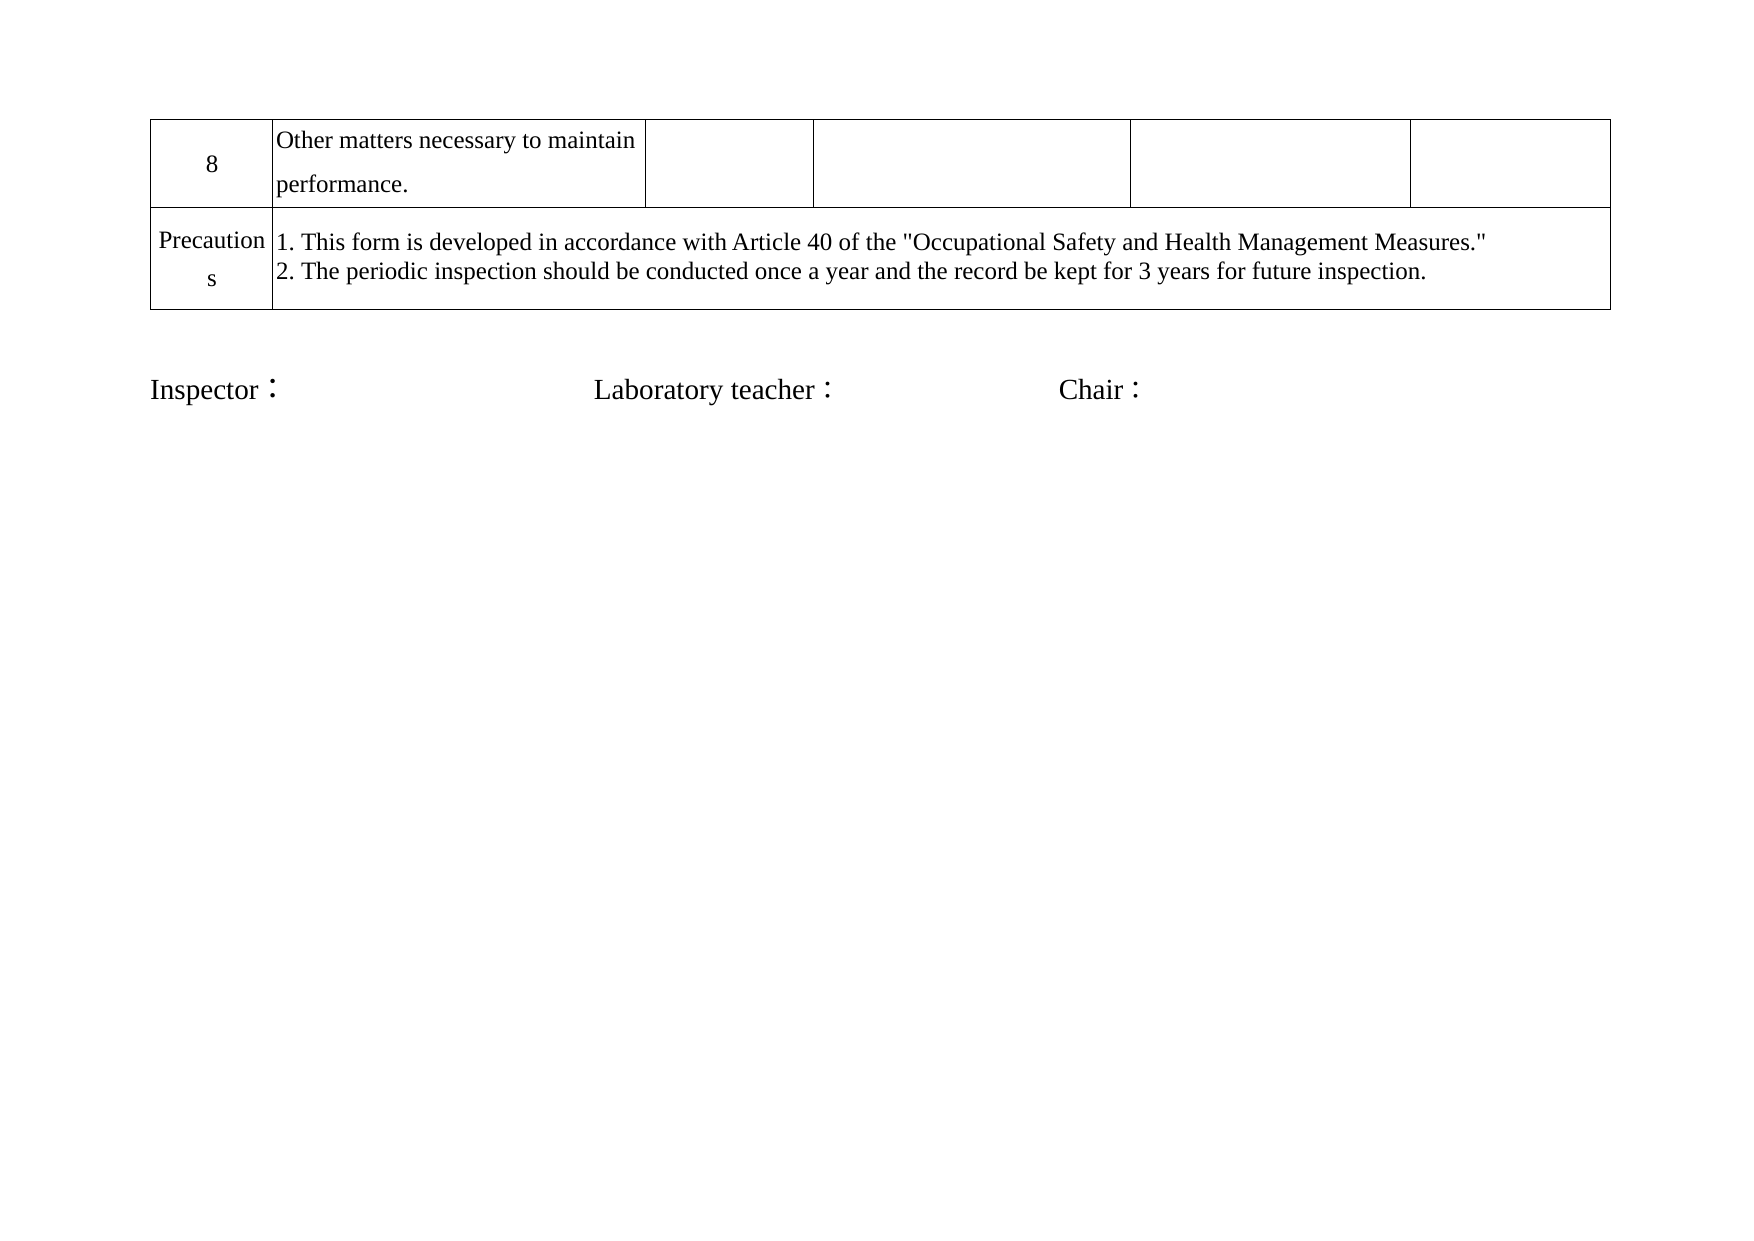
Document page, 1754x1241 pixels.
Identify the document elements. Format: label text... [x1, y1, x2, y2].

table_cell [646, 120, 813, 207]
table_cell Other matters necessary to maintain performance. [273, 120, 645, 207]
table_cell 8 [151, 120, 272, 207]
table_cell [814, 120, 1130, 207]
table_cell [1131, 120, 1410, 207]
table_cell Precautions [151, 208, 272, 308]
text Inspector： Laboratory teacher： Chair： [150, 348, 1604, 425]
table_cell 1. This form is developed in accordance with Article 40 of the "Occupational Safety and Health Management Measures." 2. The periodic inspection should be conducted once a year and the record be kept for 3 years for future inspection. [273, 208, 1610, 308]
